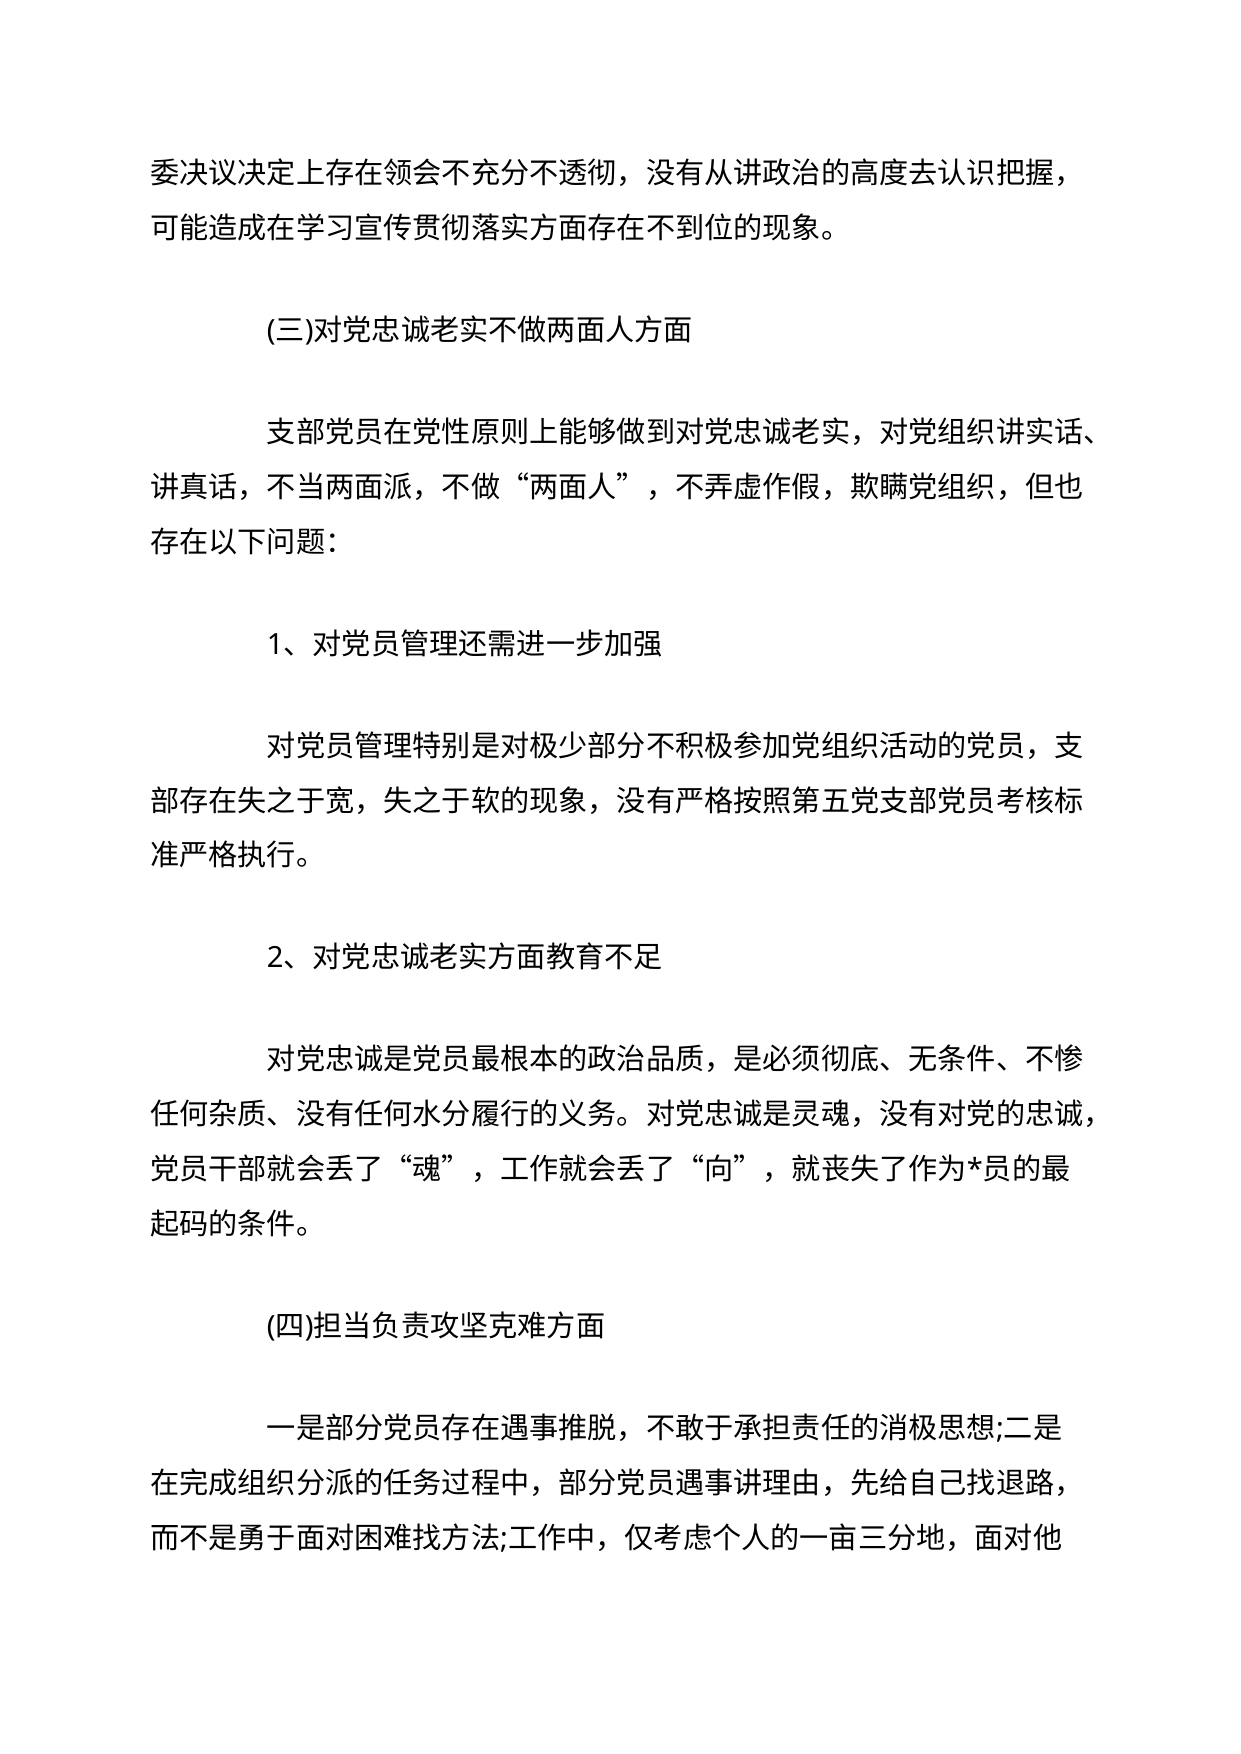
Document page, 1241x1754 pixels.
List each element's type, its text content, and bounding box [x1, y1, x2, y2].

text (三)对党忠诚老实不做两面人方面 [150, 307, 1090, 349]
text 1、对党员管理还需进一步加强 [150, 620, 1090, 663]
text 对党员管理特别是对极少部分不积极参加党组织活动的党员，支部存在失之于宽，失之于软的现象，没有严格按照第五党支部党员考核标准严格执行。 [150, 722, 1090, 874]
text 支部党员在党性原则上能够做到对党忠诚老实，对党组织讲实话、讲真话，不当两面派，不做“两面人”，不弄虚作假，欺瞒党组织，但也存在以下问题： [150, 409, 1090, 561]
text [150, 150, 1090, 247]
text (四)担当负责攻坚克难方面 [150, 1302, 1090, 1345]
text 2、对党忠诚老实方面教育不足 [150, 934, 1090, 976]
text 对党忠诚是党员最根本的政治品质，是必须彻底、无条件、不惨任何杂质、没有任何水分履行的义务。对党忠诚是灵魂，没有对党的忠诚，党员干部就会丢了“魂”，工作就会丢了“向”，就丧失了作为*员的最起码的条件。 [150, 1036, 1090, 1243]
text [150, 1404, 1090, 1557]
